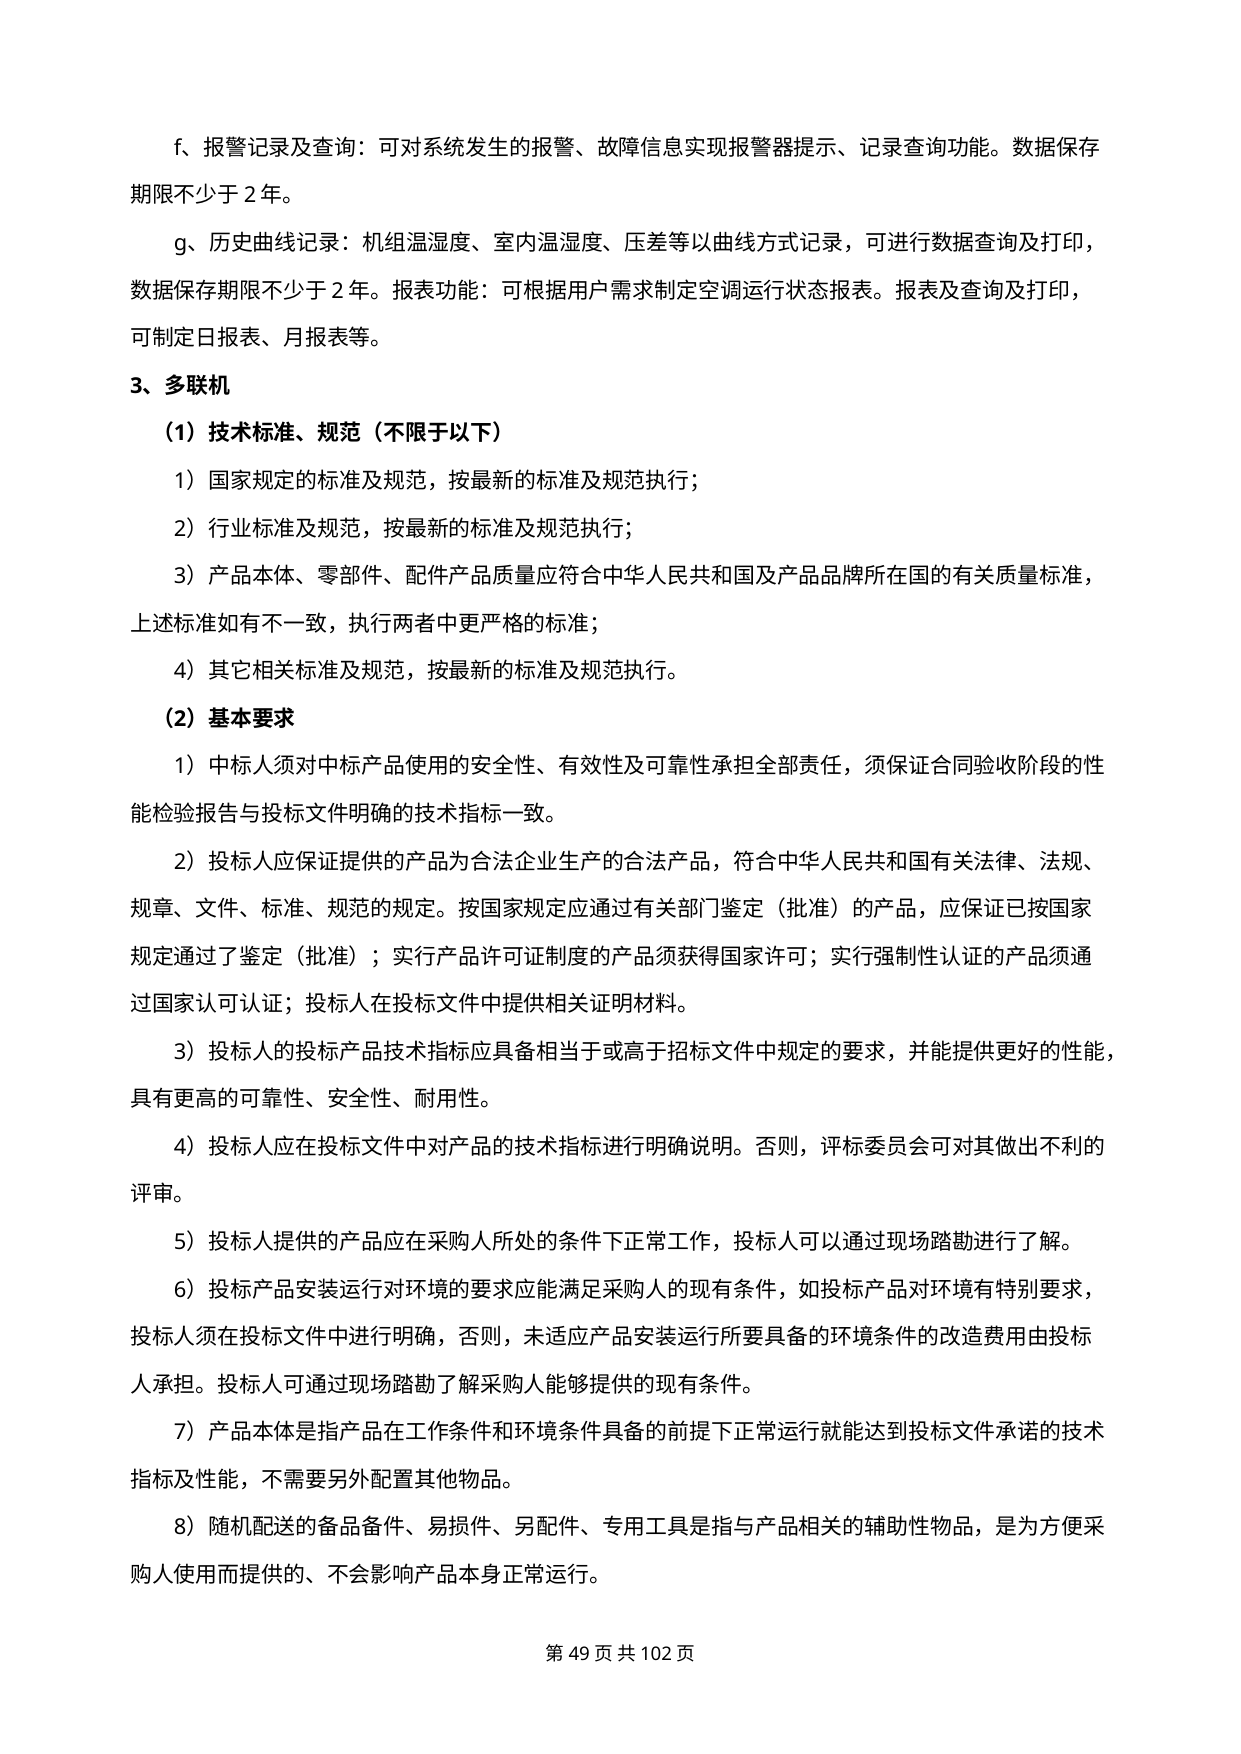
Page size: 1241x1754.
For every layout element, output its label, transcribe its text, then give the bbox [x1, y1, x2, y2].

text （2）基本要求 [130, 701, 1110, 733]
text 5）投标人提供的产品应在采购人所处的条件下正常工作，投标人可以通过现场踏勘进行了解。 [130, 1224, 1110, 1256]
text 2）行业标准及规范，按最新的标准及规范执行； [130, 511, 1110, 542]
text 3、多联机 [130, 368, 1110, 399]
text 2）投标人应保证提供的产品为合法企业生产的合法产品，符合中华人民共和国有关法律、法规、规章、文件、标准、规范的规定。按国家规定应通过有关部门鉴定（批准）的产品，应保证已按国家规定通过了鉴定（批准）；实行产品许可证制度的产品须获得国家许可；实行强制性认证的产品须通过国家认可认证；投标人在投标文件中提供相关证明材料。 [130, 844, 1110, 1018]
text g、历史曲线记录：机组温湿度、室内温湿度、压差等以曲线方式记录，可进行数据查询及打印，数据保存期限不少于2年。报表功能：可根据用户需求制定空调运行状态报表。报表及查询及打印，可制定日报表、月报表等。 [130, 225, 1110, 352]
text 7）产品本体是指产品在工作条件和环境条件具备的前提下正常运行就能达到投标文件承诺的技术指标及性能，不需要另外配置其他物品。 [130, 1414, 1110, 1493]
text 4）投标人应在投标文件中对产品的技术指标进行明确说明。否则，评标委员会可对其做出不利的评审。 [130, 1129, 1110, 1208]
text 1）中标人须对中标产品使用的安全性、有效性及可靠性承担全部责任，须保证合同验收阶段的性能检验报告与投标文件明确的技术指标一致。 [130, 748, 1110, 828]
text （1）技术标准、规范（不限于以下） [130, 415, 1110, 447]
text 1）国家规定的标准及规范，按最新的标准及规范执行； [130, 463, 1110, 495]
text 6）投标产品安装运行对环境的要求应能满足采购人的现有条件，如投标产品对环境有特别要求，投标人须在投标文件中进行明确，否则，未适应产品安装运行所要具备的环境条件的改造费用由投标人承担。投标人可通过现场踏勘了解采购人能够提供的现有条件。 [130, 1272, 1110, 1398]
text 8）随机配送的备品备件、易损件、另配件、专用工具是指与产品相关的辅助性物品，是为方便采购人使用而提供的、不会影响产品本身正常运行。 [130, 1509, 1110, 1588]
text 3）投标人的投标产品技术指标应具备相当于或高于招标文件中规定的要求，并能提供更好的性能，具有更高的可靠性、安全性、耐用性。 [130, 1034, 1110, 1113]
text 4）其它相关标准及规范，按最新的标准及规范执行。 [130, 653, 1110, 685]
text f、报警记录及查询：可对系统发生的报警、故障信息实现报警器提示、记录查询功能。数据保存期限不少于2年。 [130, 130, 1110, 209]
text 3）产品本体、零部件、配件产品质量应符合中华人民共和国及产品品牌所在国的有关质量标准，上述标准如有不一致，执行两者中更严格的标准； [130, 558, 1110, 637]
